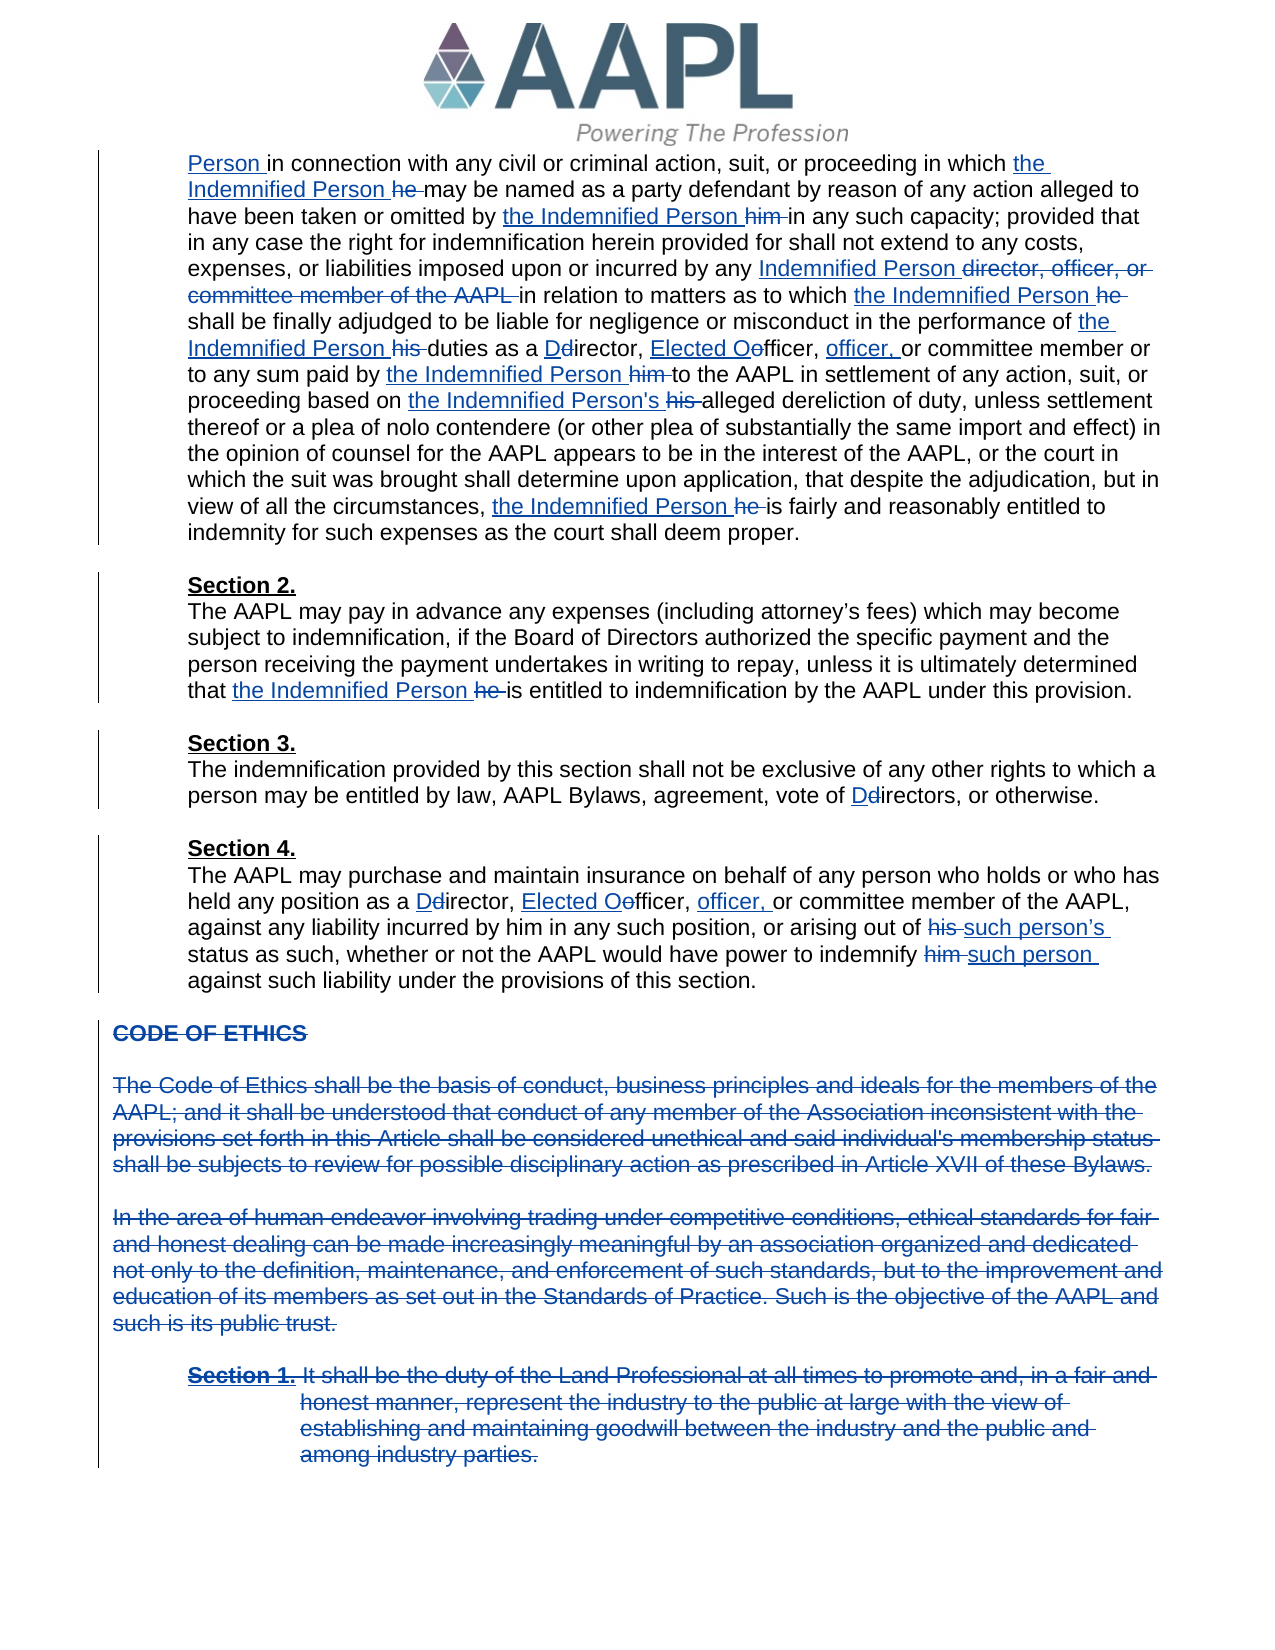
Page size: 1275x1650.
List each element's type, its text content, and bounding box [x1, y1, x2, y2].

text Section 3. [187, 730, 1162, 756]
text Section 4. [187, 835, 1162, 862]
text The AAPL may pay in advance any expenses (including attorney’s fees) which may become subject to indemnification, if the Board of Directors authorized the specific payment and the person receiving the payment undertakes in writing to repay, unless it is ultimately determined that is entitled to indemnification by the AAPL under this provision. [187, 598, 1162, 703]
text Section 2. [187, 572, 1162, 598]
picture [423, 23, 849, 146]
text The AAPL may purchase and maintain insurance on behalf of any person who holds or who has held any position as a irector, fficer, or committee member of the AAPL, against any liability incurred by him in any such position, or arising out of status as such, whether or not the AAPL would have power to indemnify against such liability under the provisions of this section. [187, 862, 1162, 993]
text The indemnification provided by this section shall not be exclusive of any other rights to which a person may be entitled by law, AAPL Bylaws, agreement, vote of irectors, or otherwise. [187, 756, 1162, 809]
